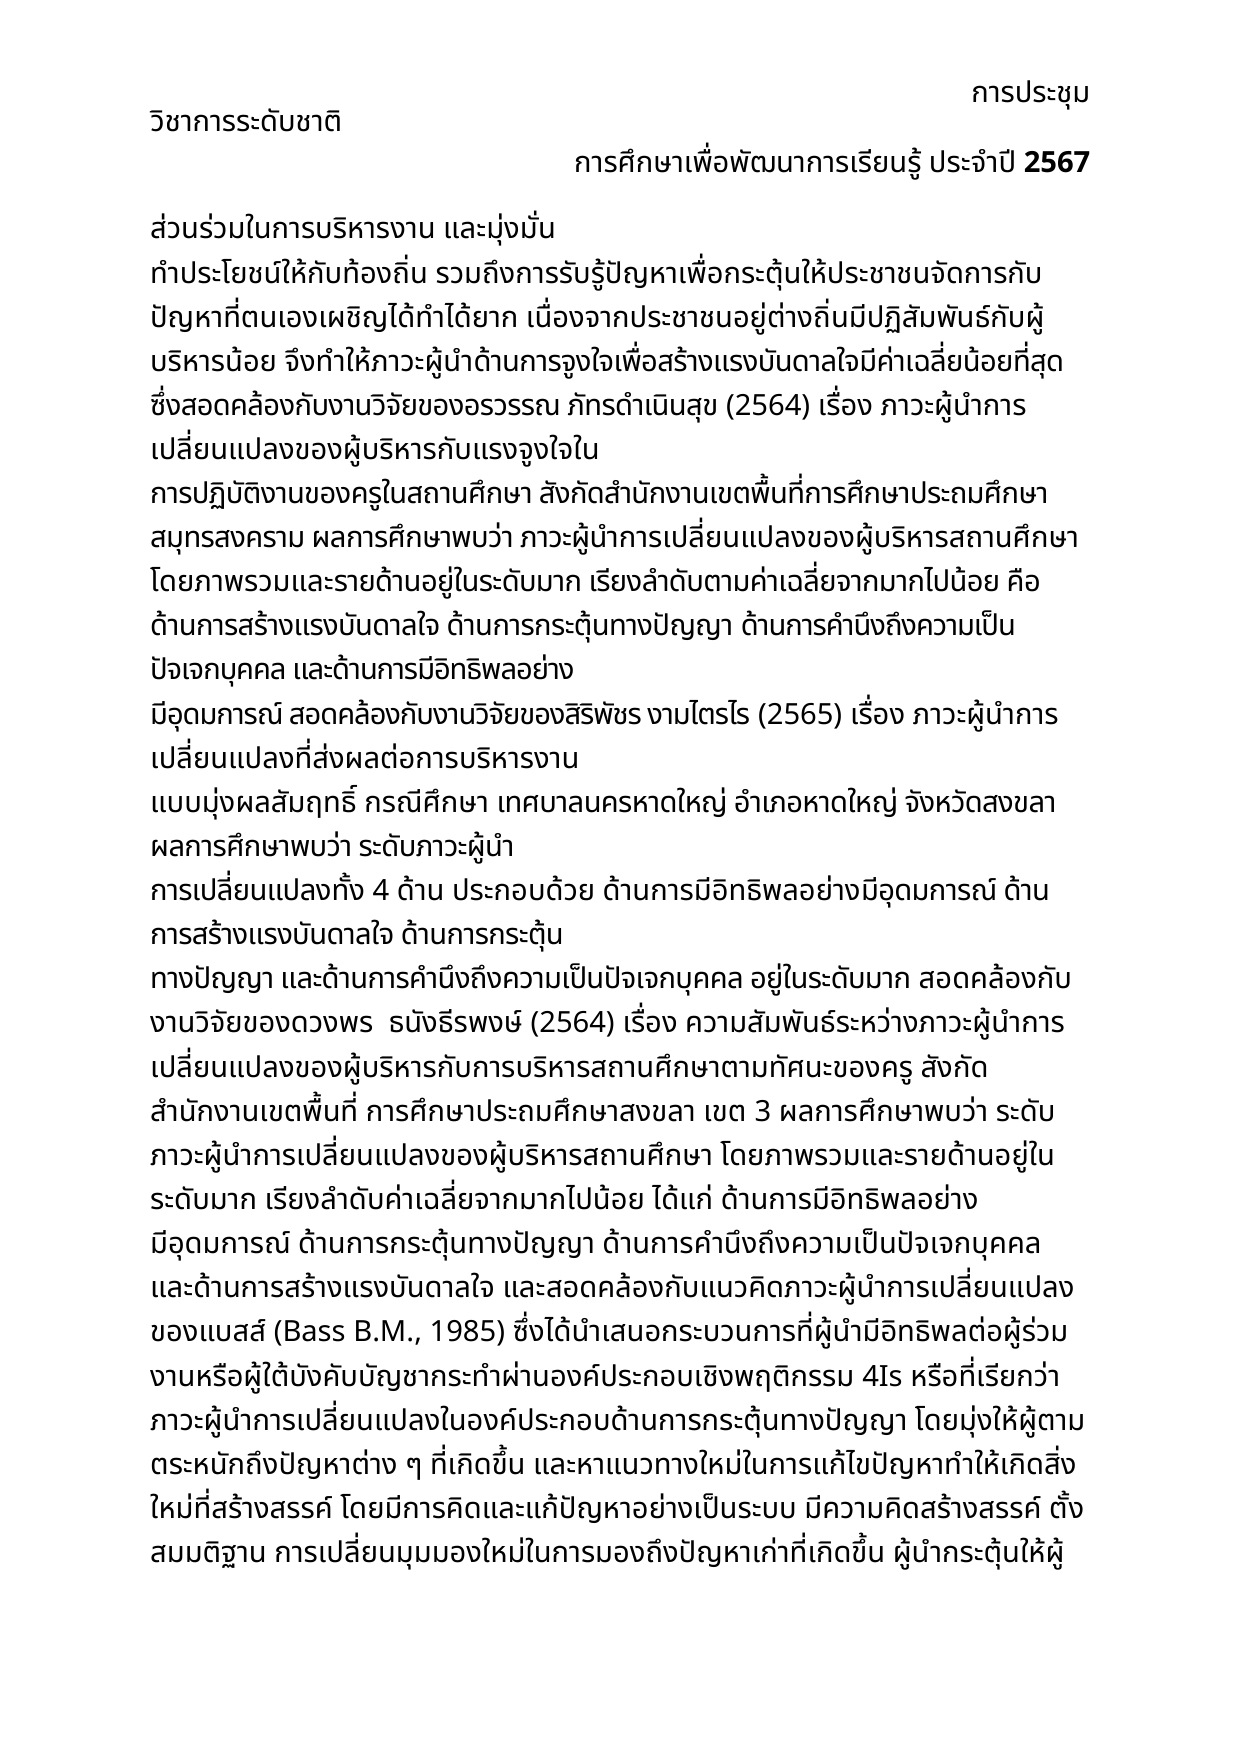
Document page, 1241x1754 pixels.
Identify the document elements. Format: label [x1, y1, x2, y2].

text [150, 208, 1090, 1575]
